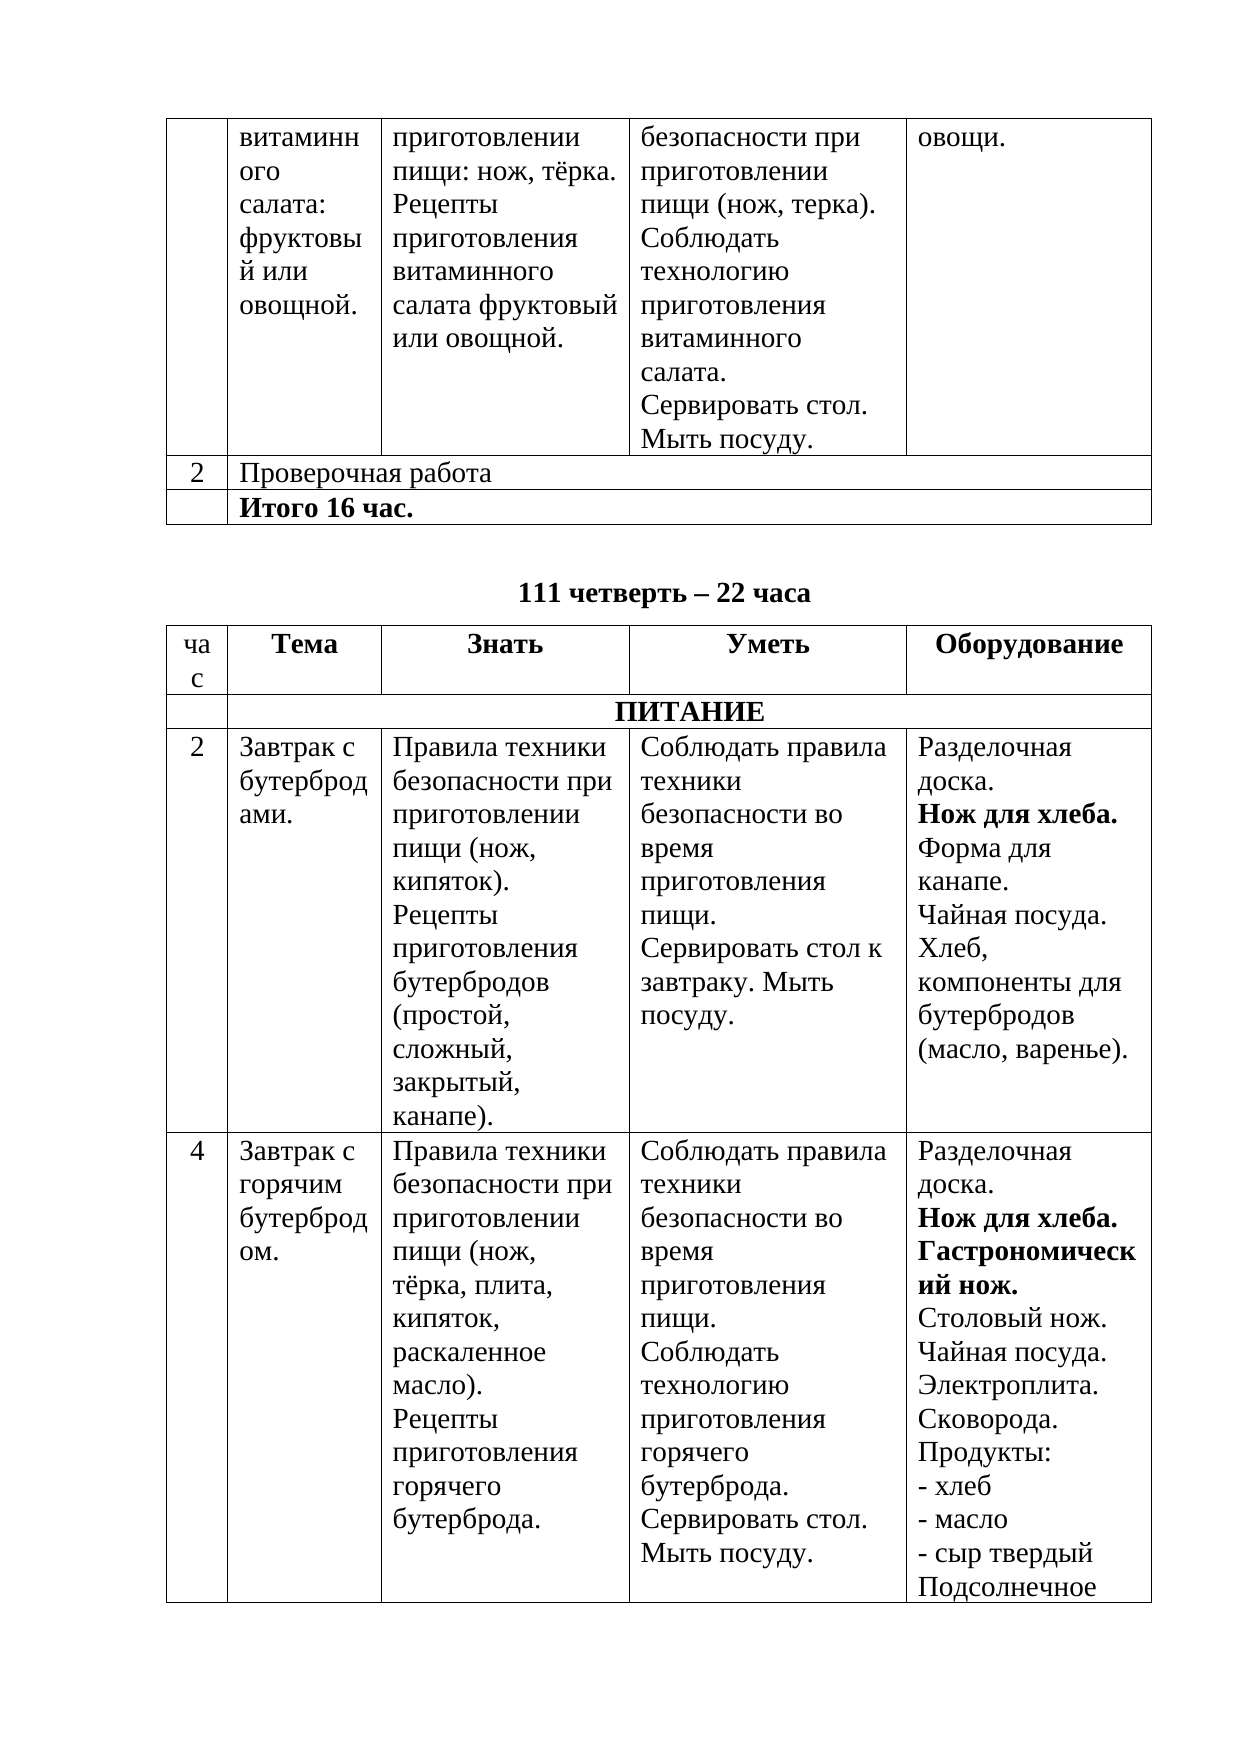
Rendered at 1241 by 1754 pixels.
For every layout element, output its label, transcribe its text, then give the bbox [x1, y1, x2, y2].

table_cell Правила техники безопасности при приготовлении пищи (нож, кипяток). Рецепты приготовления бутербродов (простой, сложный, закрытый, канапе). [382, 729, 629, 1132]
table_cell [907, 119, 1151, 454]
table_header Знать [382, 626, 629, 693]
table_cell Разделочная доска. Нож для хлеба. Форма для канапе. Чайная посуда. Хлеб, компоненты для бутербродов (масло, варенье). [907, 729, 1151, 1132]
table_cell 2 [167, 456, 227, 489]
table_cell ПИТАНИЕ [228, 695, 1151, 728]
table_cell Итого 16 час. [228, 490, 1151, 524]
table_cell [167, 695, 227, 728]
table_cell Проверочная работа [228, 456, 1151, 489]
table_cell 2 [167, 119, 227, 454]
text 111 четверть – 22 часа [177, 575, 1152, 609]
table_cell 2 [167, 729, 227, 1132]
table_header Тема [228, 626, 381, 693]
table_header час [167, 626, 227, 693]
table_header Уметь [630, 626, 906, 693]
table_cell 4 [167, 1133, 227, 1602]
table_cell Завтрак с бутербродами. [228, 729, 381, 1132]
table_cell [382, 1133, 629, 1602]
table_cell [907, 1133, 1151, 1602]
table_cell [630, 1133, 906, 1602]
table_cell [167, 490, 227, 524]
table_header Оборудование [907, 626, 1151, 693]
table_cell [228, 119, 381, 454]
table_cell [630, 119, 906, 454]
table_cell Соблюдать правила техники безопасности во время приготовления пищи. Сервировать стол к завтраку. Мыть посуду. [630, 729, 906, 1132]
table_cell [228, 1133, 381, 1602]
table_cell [382, 119, 629, 454]
